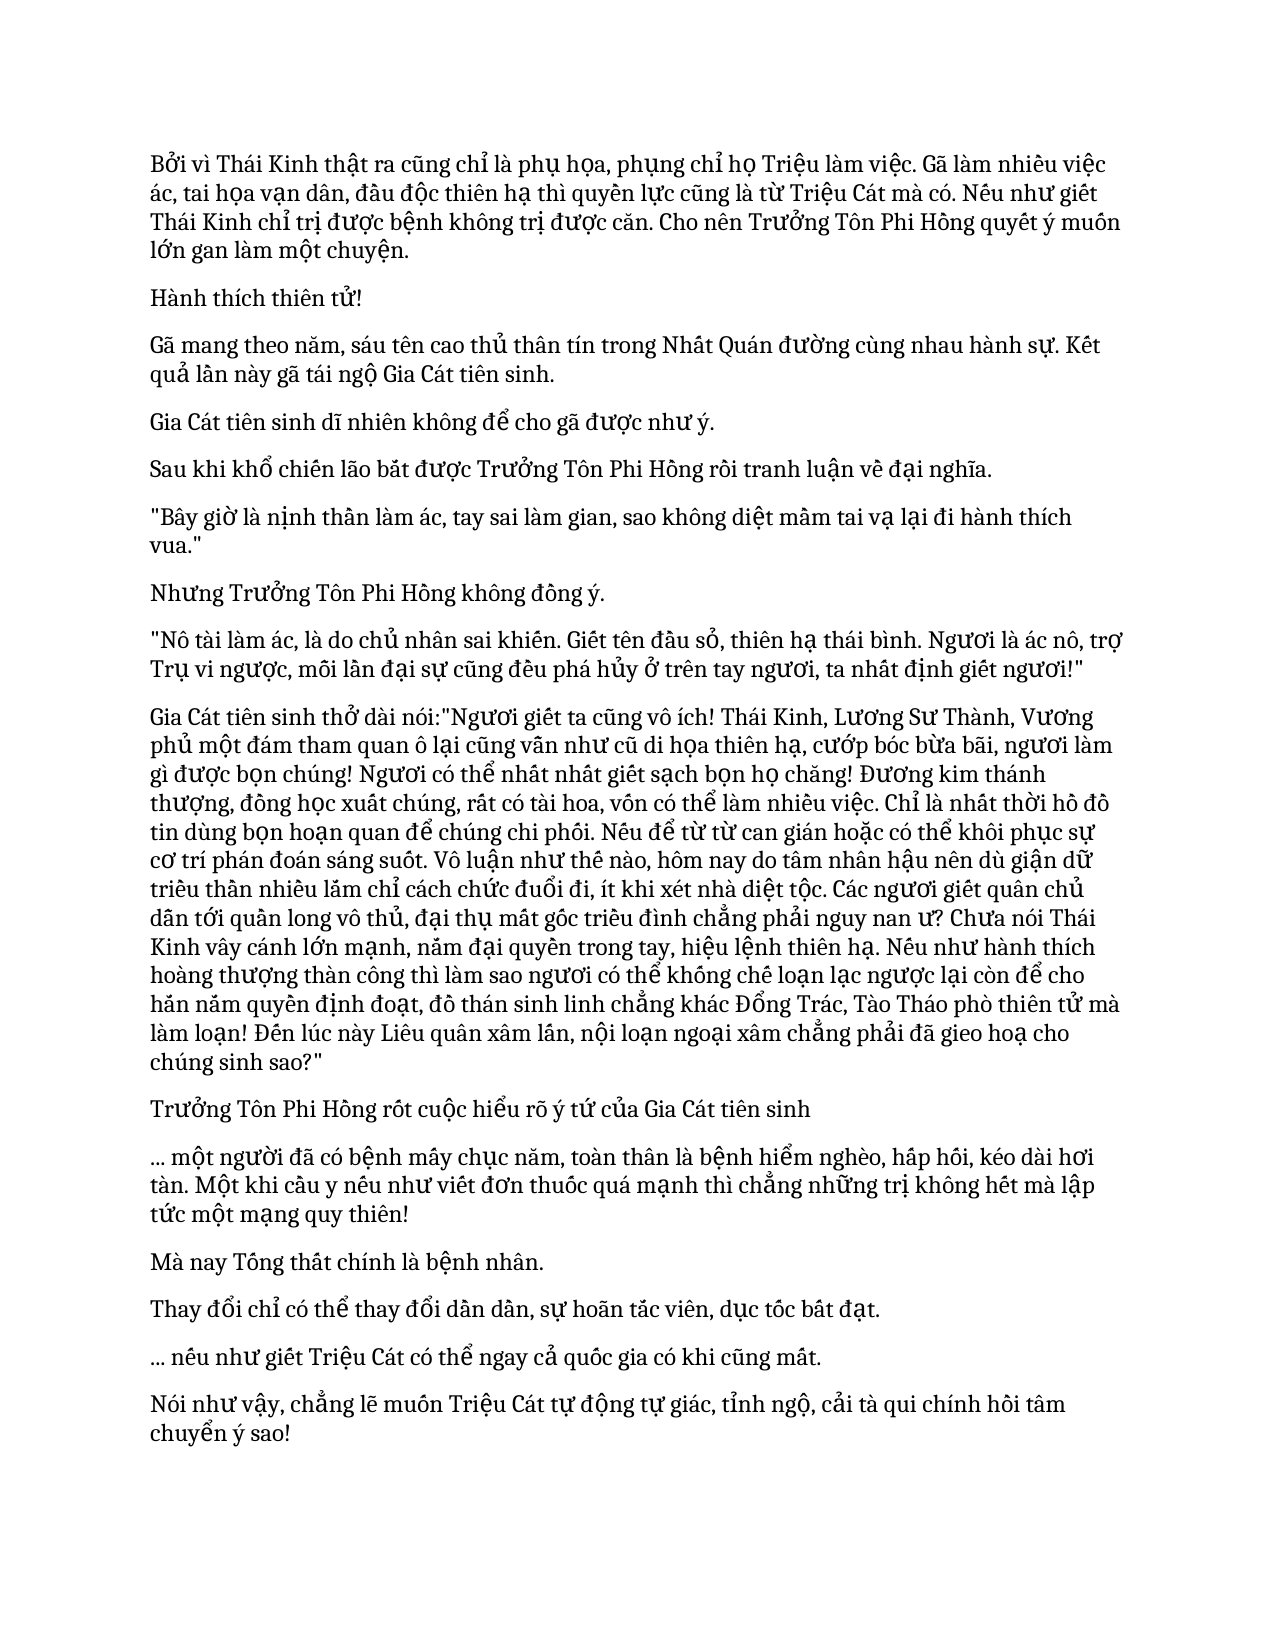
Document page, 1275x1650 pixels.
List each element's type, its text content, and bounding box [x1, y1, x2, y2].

text Mà nay Tống thất chính là bệnh nhân. [150, 1247, 1125, 1276]
text "Nô tài làm ác, là do chủ nhân sai khiến. Giết tên đầu sỏ, thiên hạ thái bình. Ngươi là ác nô, trợ Trụ vi ngược, mỗi lần đại sự cũng đều phá hủy ở trên tay ngươi, ta nhất định giết ngươi!" [150, 626, 1125, 684]
text Nhưng Trưởng Tôn Phi Hồng không đồng ý. [150, 579, 1125, 607]
text Nói như vậy, chẳng lẽ muốn Triệu Cát tự động tự giác, tỉnh ngộ, cải tà qui chính hồi tâm chuyển ý sao! [150, 1390, 1125, 1447]
text Gia Cát tiên sinh thở dài nói:"Ngươi giết ta cũng vô ích! Thái Kinh, Lương Sư Thành, Vương phủ một đám tham quan ô lại cũng vẫn như cũ di họa thiên hạ, cướp bóc bừa bãi, ngươi làm gì được bọn chúng! Ngươi có thể nhất nhất giết sạch bọn họ chăng! Đương kim thánh thượng, đồng học xuất chúng, rất có tài hoa, vốn có thể làm nhiều việc. Chỉ là nhất thời hồ đồ tin dùng bọn hoạn quan để chúng chi phối. Nếu để từ từ can gián hoặc có thể khôi phục sự cơ trí phán đoán sáng suốt. Vô luận như thế nào, hôm nay do tâm nhân hậu nên dù giận dữ triều thần nhiều lắm chỉ cách chức đuổi đi, ít khi xét nhà diệt tộc. Các ngươi giết quân chủ dẫn tới quần long vô thủ, đại thụ mất gốc triều đình chẳng phải nguy nan ư? Chưa nói Thái Kinh vây cánh lớn mạnh, nắm đại quyền trong tay, hiệu lệnh thiên hạ. Nếu như hành thích hoàng thượng thàn công thì làm sao ngươi có thể khống chế loạn lạc ngược lại còn để cho hắn nắm quyền định đoạt, đồ thán sinh linh chẳng khác Đổng Trác, Tào Tháo phò thiên tử mà làm loạn! Đến lúc này Liêu quân xâm lấn, nội loạn ngoại xâm chẳng phải đã gieo hoạ cho chúng sinh sao?" [150, 702, 1125, 1076]
text ... nếu như giết Triệu Cát có thể ngay cả quốc gia có khi cũng mất. [150, 1342, 1125, 1371]
text Gia Cát tiên sinh dĩ nhiên không để cho gã được như ý. [150, 407, 1125, 436]
text Thay đổi chỉ có thể thay đổi dần dần, sự hoãn tắc viên, dục tốc bất đạt. [150, 1295, 1125, 1324]
text "Bây giờ là nịnh thần làm ác, tay sai làm gian, sao không diệt mầm tai vạ lại đi hành thích vua." [150, 502, 1125, 560]
text Trưởng Tôn Phi Hồng rốt cuộc hiểu rõ ý tứ của Gia Cát tiên sinh [150, 1095, 1125, 1124]
text Gã mang theo năm, sáu tên cao thủ thân tín trong Nhất Quán đường cùng nhau hành sự. Kết quả lần này gã tái ngộ Gia Cát tiên sinh. [150, 331, 1125, 389]
text ... một người đã có bệnh mấy chục năm, toàn thân là bệnh hiểm nghèo, hấp hối, kéo dài hơi tàn. Một khi cầu y nếu như viết đơn thuốc quá mạnh thì chẳng những trị không hết mà lập tức một mạng quy thiên! [150, 1142, 1125, 1229]
text Sau khi khổ chiến lão bắt được Trưởng Tôn Phi Hồng rồi tranh luận về đại nghĩa. [150, 455, 1125, 484]
text Hành thích thiên tử! [150, 284, 1125, 312]
text Bởi vì Thái Kinh thật ra cũng chỉ là phụ họa, phụng chỉ họ Triệu làm việc. Gã làm nhiều việc ác, tai họa vạn dân, đầu độc thiên hạ thì quyền lực cũng là từ Triệu Cát mà có. Nếu như giết Thái Kinh chỉ trị được bệnh không trị được căn. Cho nên Trưởng Tôn Phi Hồng quyết ý muốn lớn gan làm một chuyện. [150, 150, 1125, 265]
